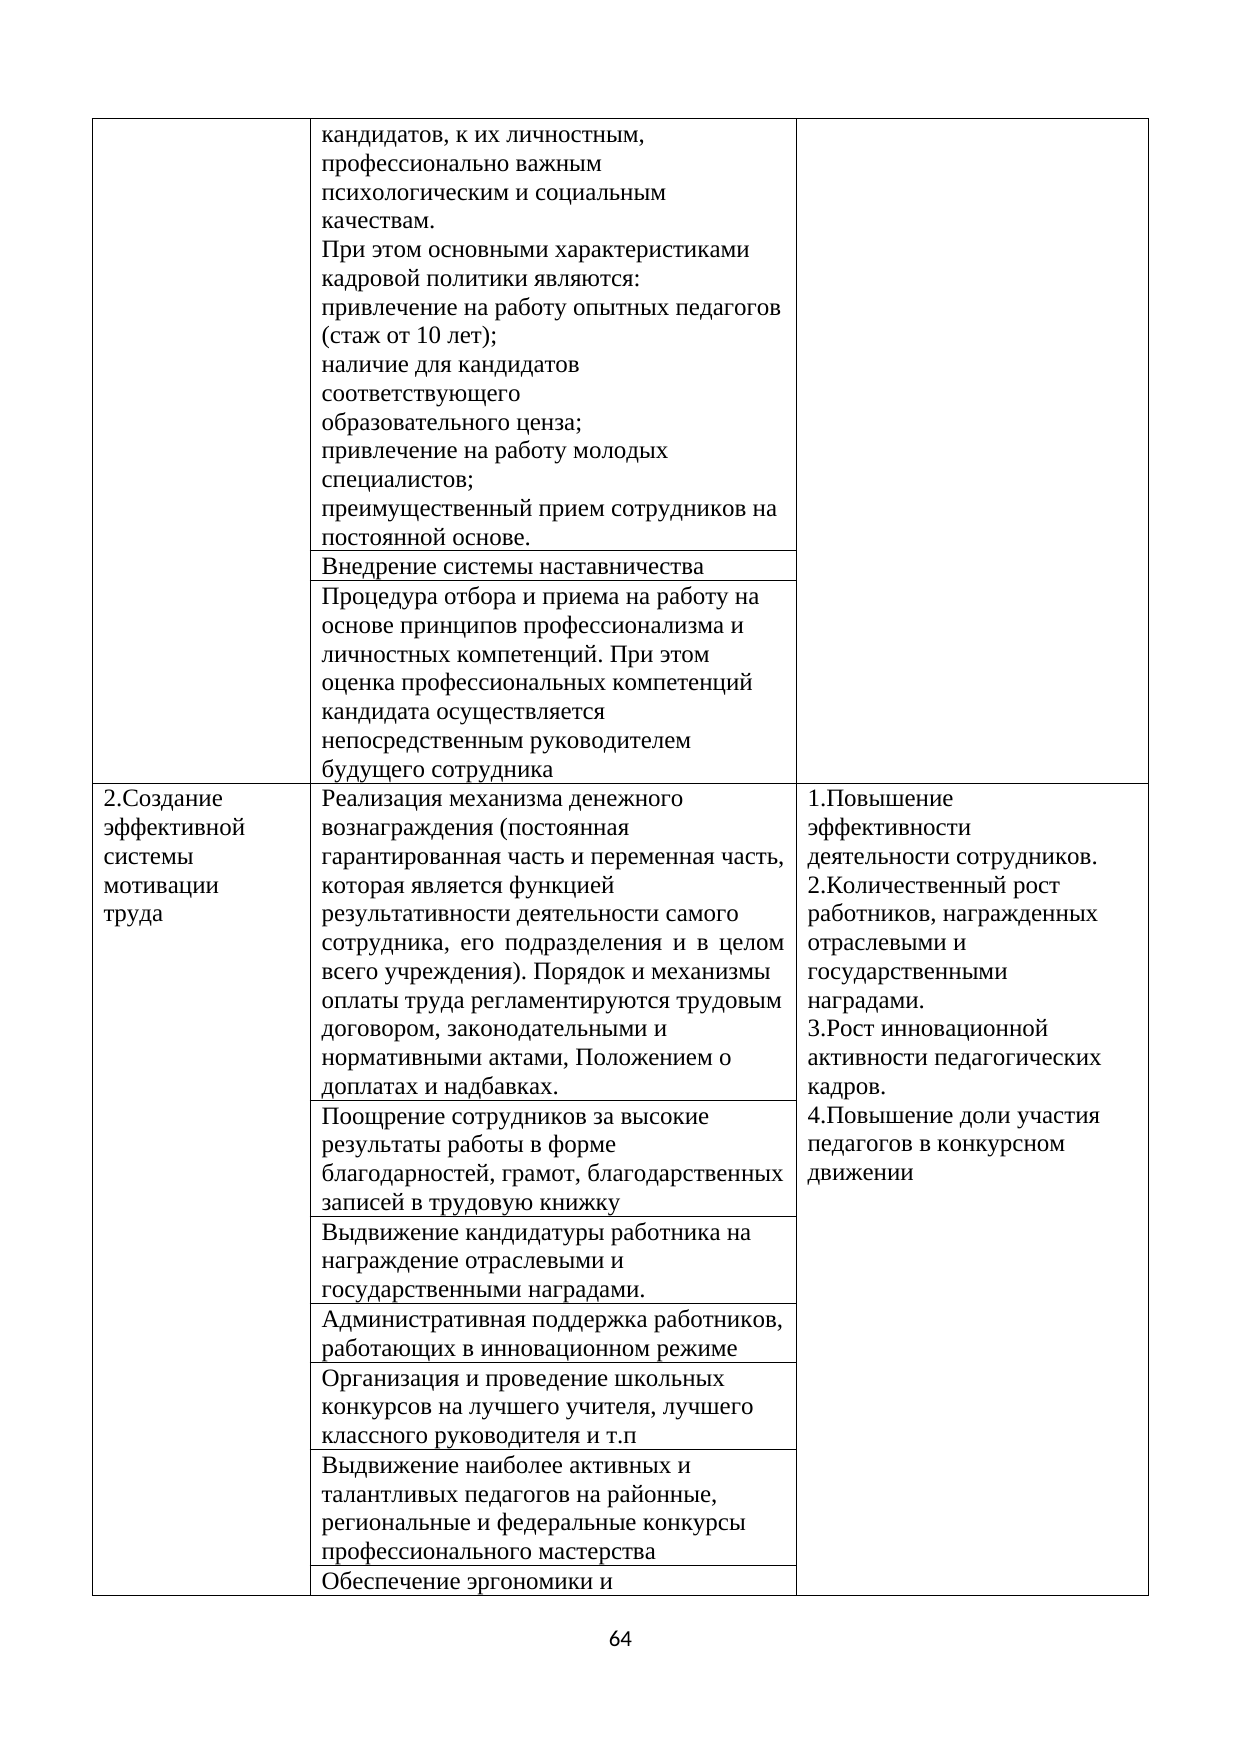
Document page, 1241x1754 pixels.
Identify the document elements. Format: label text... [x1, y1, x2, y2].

table_cell Выдвижение наиболее активных и талантливых педагогов на районные, региональные и федеральные конкурсы профессионального мастерства [311, 1450, 796, 1565]
table_cell Административная поддержка работников, работающих в инновационном режиме [311, 1304, 796, 1362]
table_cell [311, 119, 796, 550]
table_cell 2.Создание эффективной системы мотивации труда [93, 784, 310, 1595]
table_cell Процедура отбора и приема на работу на основе принципов профессионализма и личностных компетенций. При этом оценка профессиональных компетенций кандидата осуществляется непосредственным руководителем будущего сотрудника [311, 581, 796, 782]
table_cell Выдвижение кандидатуры работника на награждение отраслевыми и государственными наградами. [311, 1217, 796, 1303]
table_cell Реализация механизма денежного вознаграждения (постоянная гарантированная часть и переменная часть, которая является функцией результативности деятельности самого сотрудника, его подразделения и в целом всего учреждения). Порядок и механизмы оплаты труда регламентируются трудовым договором, законодательными и нормативными актами, Положением о доплатах и надбавках. [311, 784, 796, 1100]
table_cell 1.Повышение эффективности деятельности сотрудников. 2.Количественный рост работников, награжденных отраслевыми и государственными наградами. 3.Рост инновационной активности педагогических кадров. 4.Повышение доли участия педагогов в конкурсном движении [797, 784, 1148, 1595]
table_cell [311, 1566, 796, 1595]
table_cell Поощрение сотрудников за высокие результаты работы в форме благодарностей, грамот, благодарственных записей в трудовую книжку [311, 1101, 796, 1216]
table_cell Внедрение системы наставничества [311, 551, 796, 580]
table_cell Организация и проведение школьных конкурсов на лучшего учителя, лучшего классного руководителя и т.п [311, 1363, 796, 1449]
